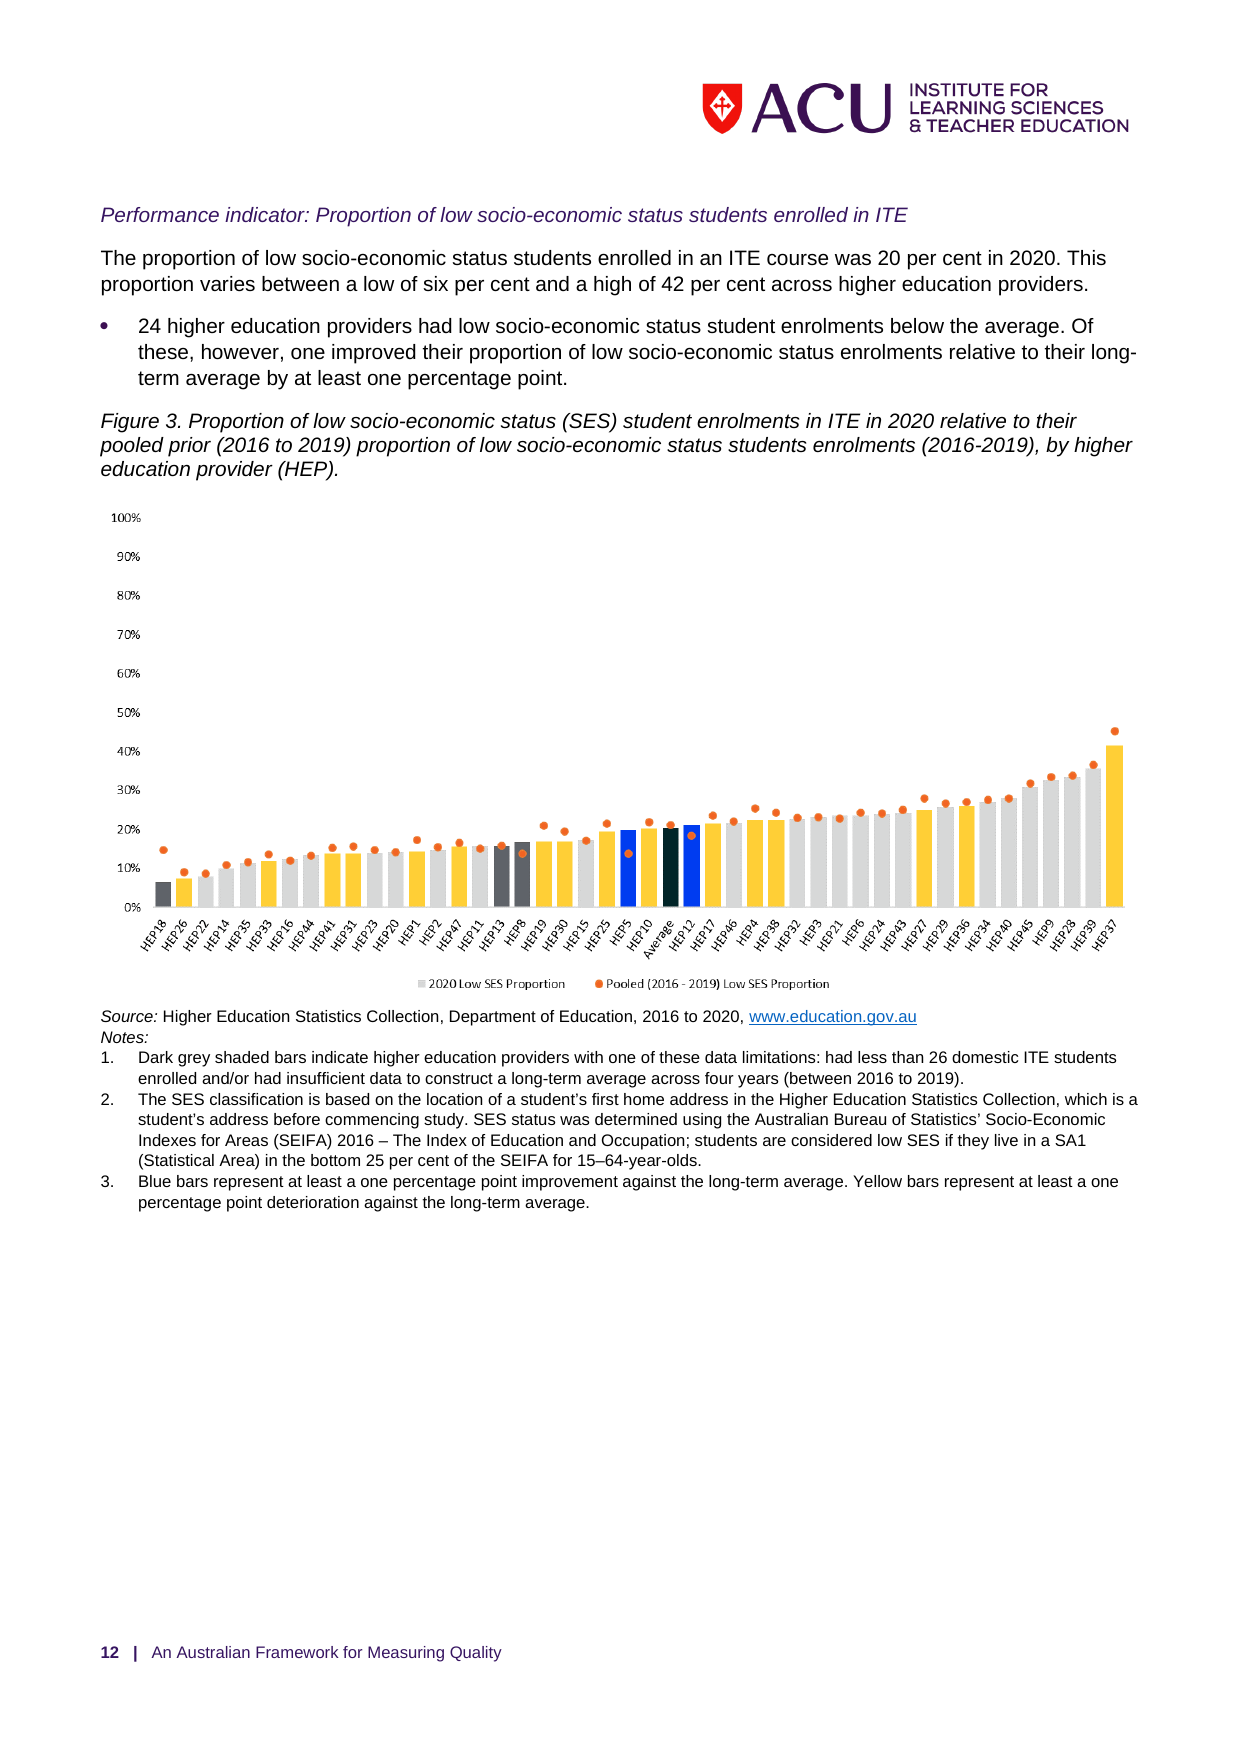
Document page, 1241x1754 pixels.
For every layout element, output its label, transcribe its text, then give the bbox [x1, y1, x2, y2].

picture [100, 501, 1141, 1005]
list Blue bars represent at least a one percentage point improvement against the long-term average. Yellow bars represent at least a one percentage point deterioration against the long-term average. [100, 1172, 1140, 1212]
text Source: Higher Education Statistics Collection, Department of Education, 2016 to 2020, www.education.gov.au [100, 1007, 1140, 1026]
text Figure 3. Proportion of low socio-economic status (SES) student enrolments in ITE in 2020 relative to their pooled prior (2016 to 2019) proportion of low socio-economic status students enrolments (2016-2019), by higher education provider (HEP). [100, 408, 1140, 480]
text Notes: [100, 1027, 1140, 1047]
subtitle Performance indicator: Proportion of low socio-economic status students enrolled in ITE [100, 203, 1140, 227]
list The SES classification is based on the location of a student’s first home address in the Higher Education Statistics Collection, which is a student’s address before commencing study. SES status was determined using the Australian Bureau of Statistics’ Socio-Economic Indexes for Areas (SEIFA) 2016 – The Index of Education and Occupation; students are considered low SES if they live in a SA1 (Statistical Area) in the bottom 25 per cent of the SEIFA for 15–64-year-olds. [100, 1089, 1140, 1170]
text 24 higher education providers had low socio-economic status student enrolments below the average. Of these, however, one improved their proportion of low socio-economic status enrolments relative to their long-term average by at least one percentage point. [100, 314, 1140, 390]
text The proportion of low socio-economic status students enrolled in an ITE course was 20 per cent in 2020. This proportion varies between a low of six per cent and a high of 42 per cent across higher education providers. [100, 246, 1140, 296]
picture [691, 73, 1140, 143]
list Dark grey shaded bars indicate higher education providers with one of these data limitations: had less than 26 domestic ITE students enrolled and/or had insufficient data to construct a long-term average across four years (between 2016 to 2019). [100, 1048, 1140, 1088]
